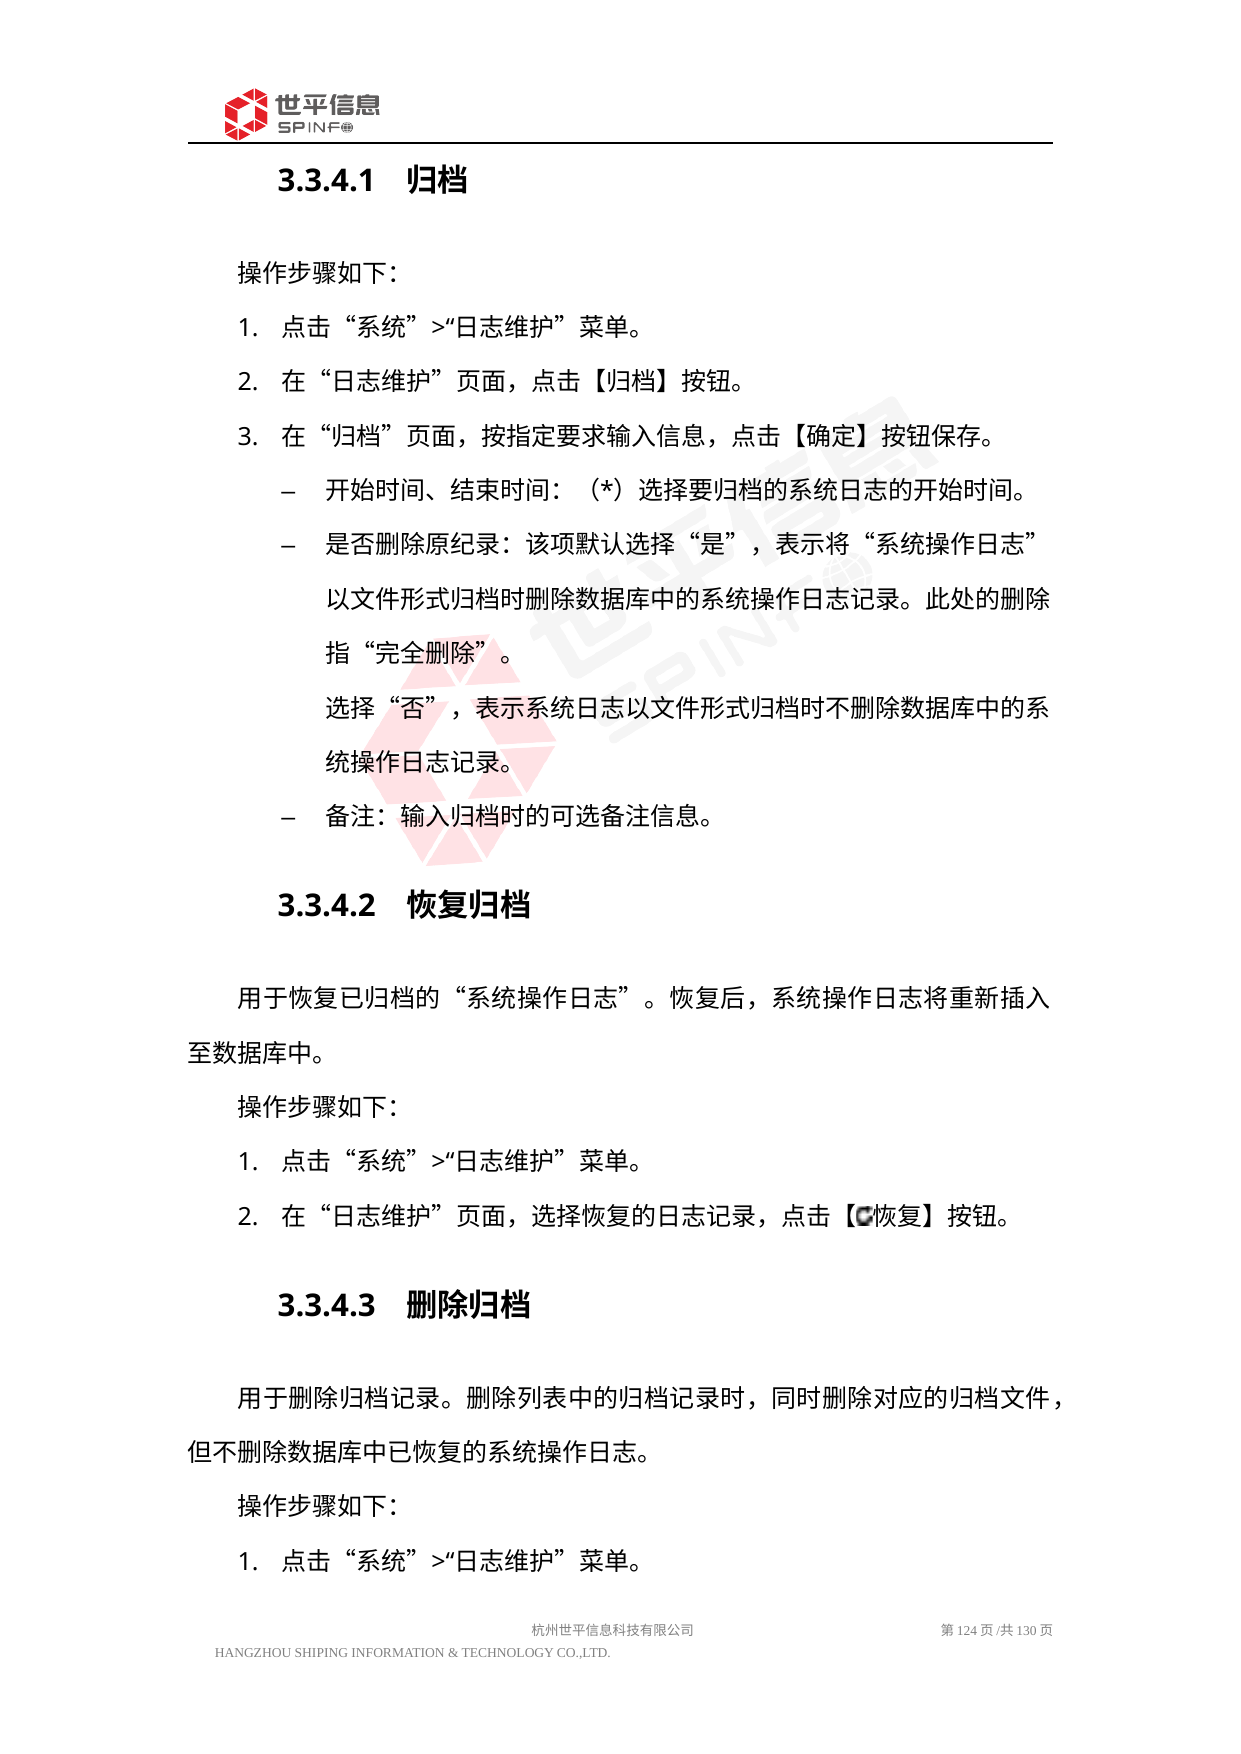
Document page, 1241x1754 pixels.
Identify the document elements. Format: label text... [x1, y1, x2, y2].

list 是否删除原纪录：该项默认选择“是”，表示将“系统操作日志”以文件形式归档时删除数据库中的系统操作日志记录。此处的删除指“完全删除”。 [281, 525, 1053, 670]
list 点击“系统”>“日志维护”菜单。 [237, 1541, 1053, 1577]
subtitle 归档 [277, 155, 1053, 200]
list 备注：输入归档时的可选备注信息。 [281, 797, 1053, 833]
text 操作步骤如下： [187, 1487, 1053, 1523]
list 在“日志维护”页面，点击【归档】按钮。 [237, 362, 1053, 398]
list 在“归档”页面，按指定要求输入信息，点击【确定】按钮保存。 [237, 416, 1053, 452]
list 选择“否”，表示系统日志以文件形式归档时不删除数据库中的系统操作日志记录。 [325, 688, 1053, 779]
list 开始时间、结束时间：（*）选择要归档的系统日志的开始时间。 [281, 471, 1053, 507]
text 用于删除归档记录。删除列表中的归档记录时，同时删除对应的归档文件，但不删除数据库中已恢复的系统操作日志。 [187, 1378, 1053, 1469]
text 操作步骤如下： [187, 1087, 1053, 1124]
list 在“日志维护”页面，选择恢复的日志记录，点击【恢复】按钮。 [237, 1196, 1053, 1232]
subtitle 恢复归档 [277, 880, 1053, 926]
picture [856, 1206, 873, 1226]
text 用于恢复已归档的“系统操作日志”。恢复后，系统操作日志将重新插入至数据库中。 [187, 979, 1053, 1069]
list 点击“系统”>“日志维护”菜单。 [237, 307, 1053, 344]
list 点击“系统”>“日志维护”菜单。 [237, 1142, 1053, 1178]
subtitle 删除归档 [277, 1280, 1053, 1325]
text 操作步骤如下： [187, 253, 1053, 289]
picture [225, 88, 380, 141]
